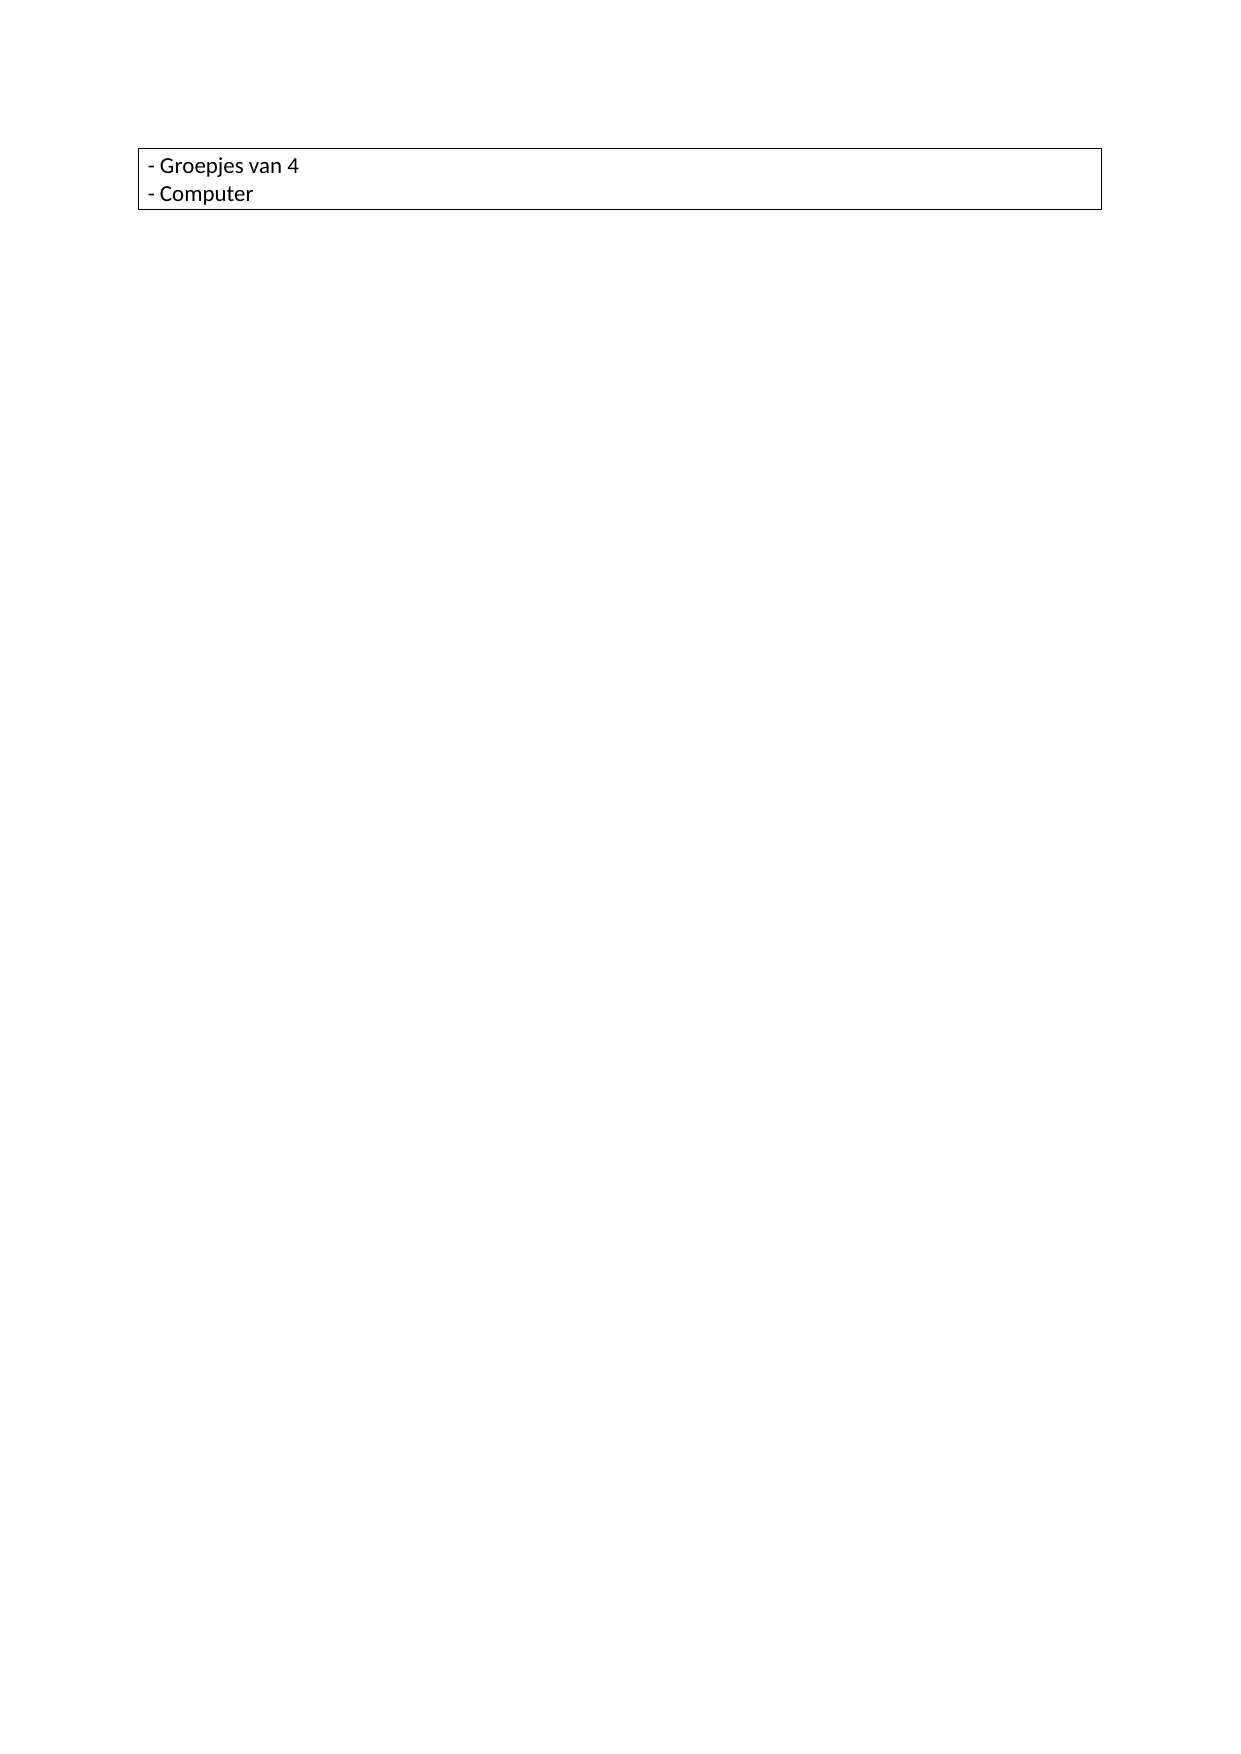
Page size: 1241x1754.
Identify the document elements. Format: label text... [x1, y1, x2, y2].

text - Computer [139, 176, 1101, 209]
text - Groepjes van 4 [139, 149, 1101, 176]
